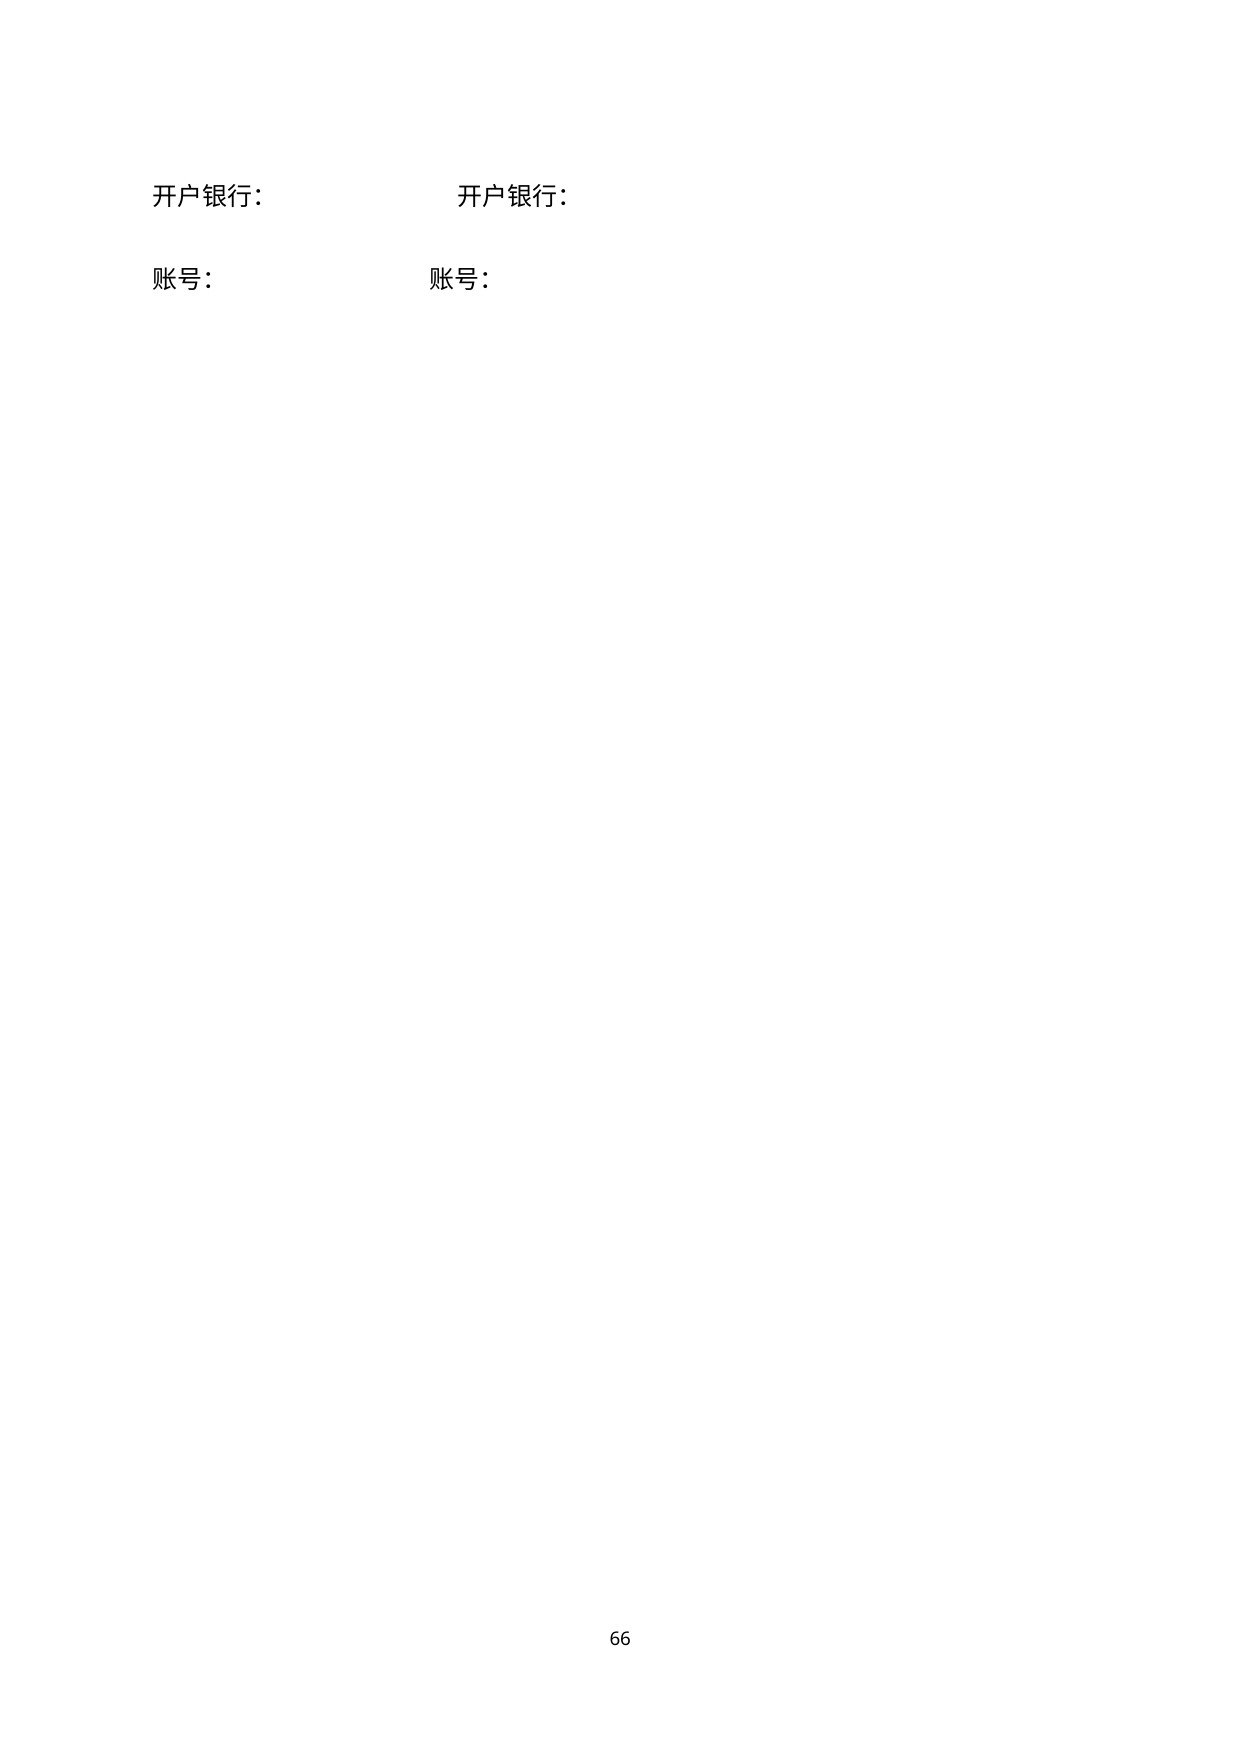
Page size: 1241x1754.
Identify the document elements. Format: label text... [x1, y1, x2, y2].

text 开户银行： 开户银行： [152, 162, 1088, 227]
text 账号： 账号： [152, 245, 1088, 310]
